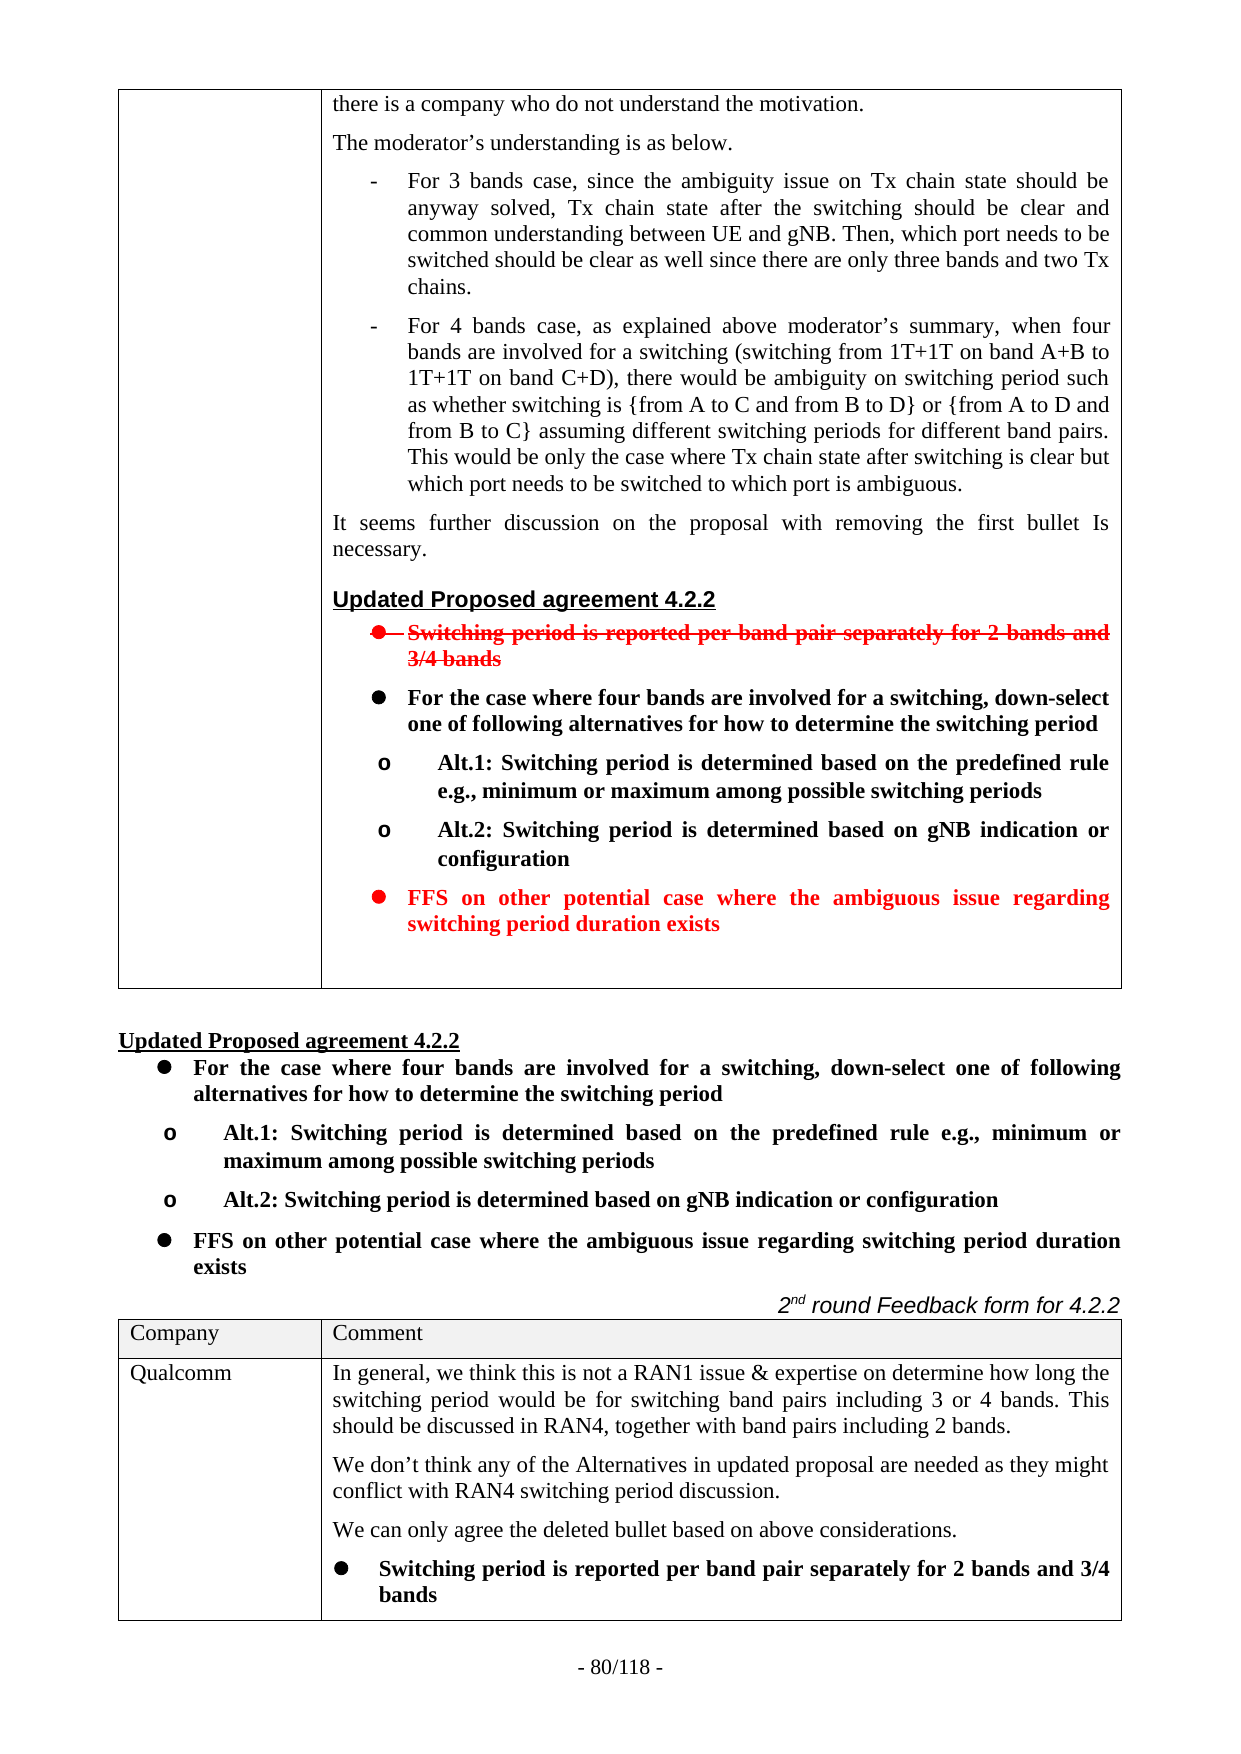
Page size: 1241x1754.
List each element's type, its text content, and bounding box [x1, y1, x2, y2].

list Alt.2: Switching period is determined based on gNB indication or configuration [163, 1186, 1122, 1214]
table_cell Qualcomm [119, 1359, 321, 1620]
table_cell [322, 1359, 1121, 1620]
table_header Comment [322, 1320, 1121, 1358]
list FFS on other potential case where the ambiguous issue regarding switching period duration exists [156, 1227, 1122, 1279]
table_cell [119, 90, 321, 988]
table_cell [322, 90, 1121, 988]
table_header Company [119, 1320, 321, 1358]
list Alt.1: Switching period is determined based on the predefined rule e.g., minimum or maximum among possible switching periods [163, 1119, 1122, 1174]
subtitle 2nd round Feedback form for 4.2.2 [118, 1292, 1122, 1318]
text Updated Proposed agreement 4.2.2 [118, 1027, 1122, 1054]
list For the case where four bands are involved for a switching, down-select one of following alternatives for how to determine the switching period [156, 1054, 1122, 1107]
